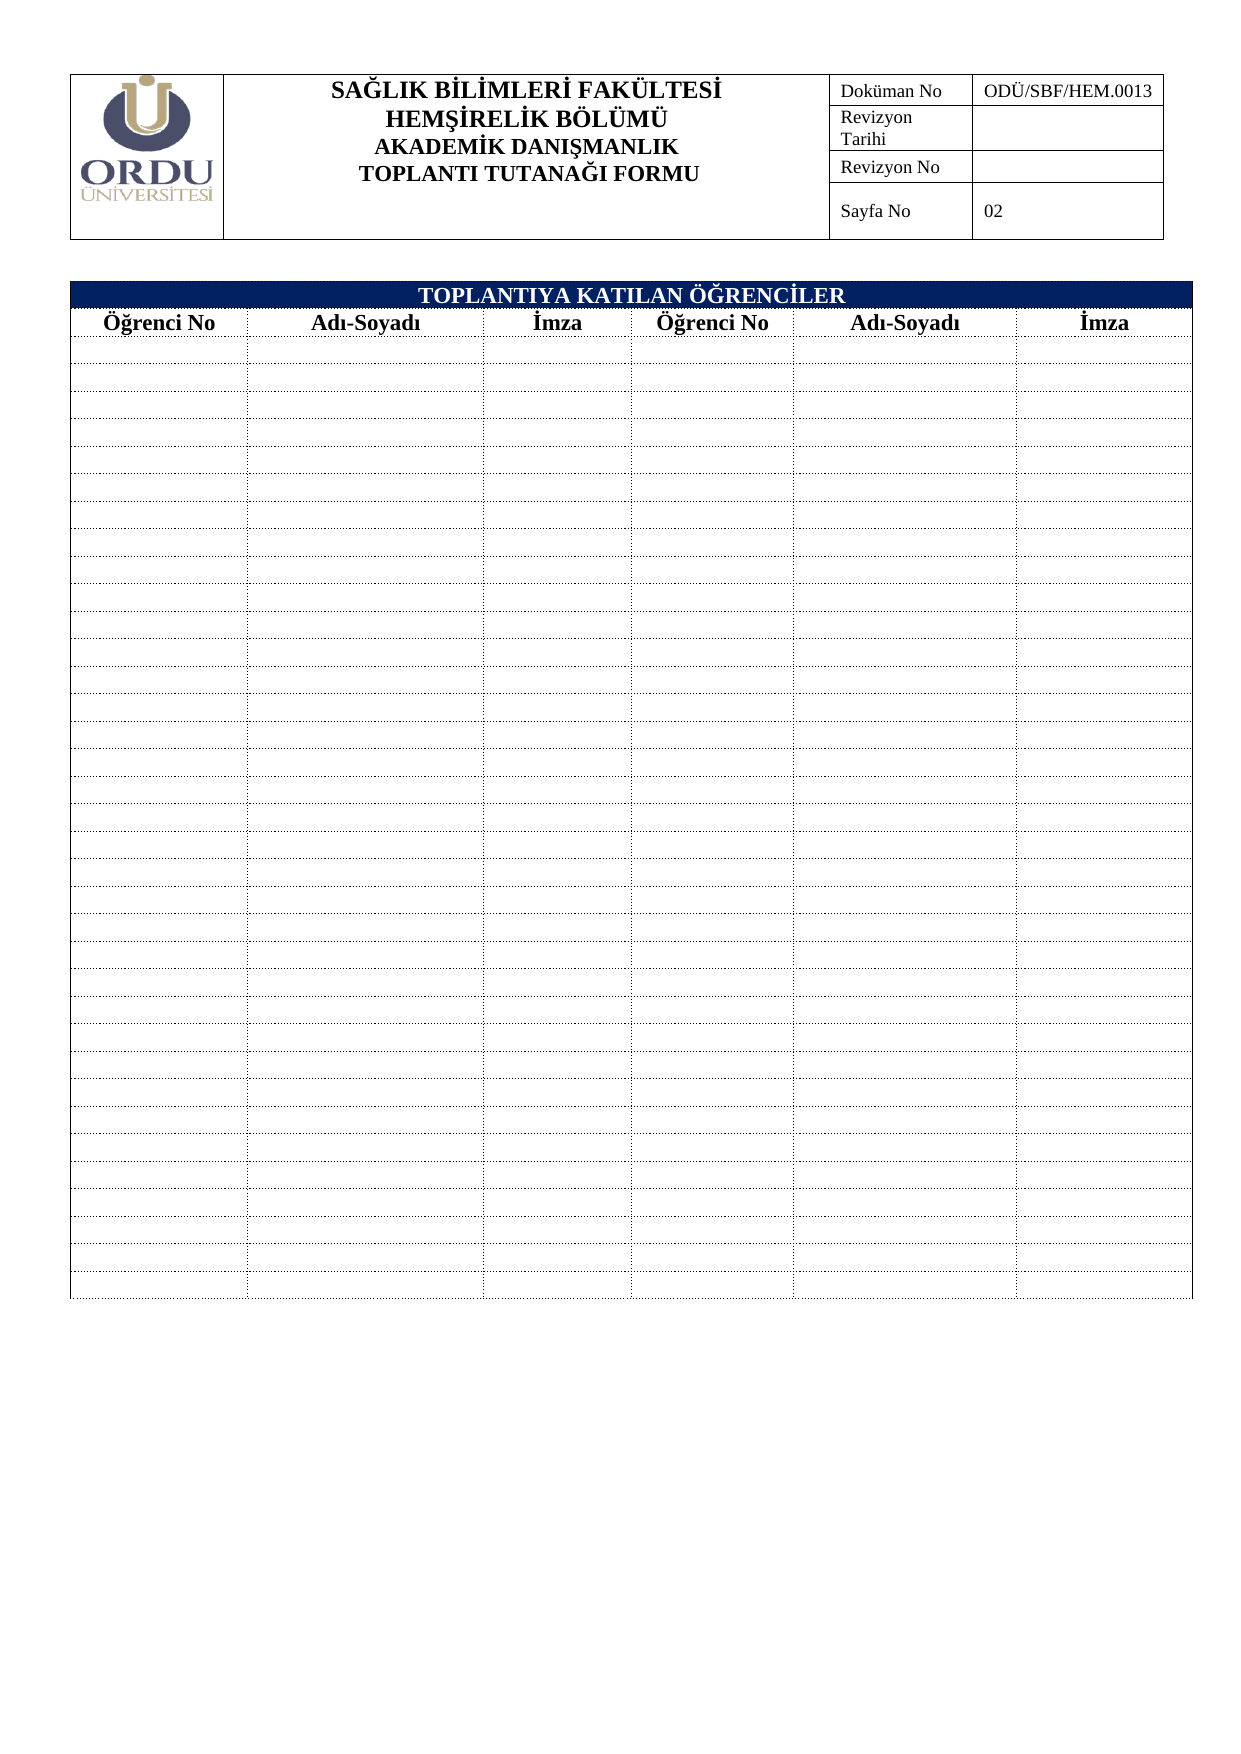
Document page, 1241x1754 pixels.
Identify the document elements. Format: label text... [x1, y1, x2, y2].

table_cell [248, 1161, 484, 1188]
table_cell [631, 776, 794, 803]
table_cell [1016, 1051, 1192, 1078]
table_cell [248, 1188, 484, 1216]
table_cell [484, 1106, 631, 1133]
table_cell [248, 886, 484, 913]
table_cell [631, 941, 794, 968]
table_cell [71, 941, 247, 968]
table_cell [248, 996, 484, 1023]
table_cell [631, 1243, 794, 1271]
table_cell [631, 473, 794, 501]
table_cell [794, 941, 1016, 968]
table_cell [1016, 968, 1192, 996]
table_cell [1016, 556, 1192, 583]
table_cell [794, 446, 1016, 473]
table_cell [1016, 886, 1192, 913]
table_cell [1016, 611, 1192, 638]
table_cell [248, 776, 484, 803]
table_cell [484, 858, 631, 886]
table_cell [631, 611, 794, 638]
table_cell [248, 748, 484, 776]
table_cell [248, 831, 484, 858]
table_cell [1016, 1188, 1192, 1216]
table_cell [1016, 638, 1192, 666]
table_cell [248, 721, 484, 748]
table_cell [1016, 1243, 1192, 1271]
table_cell [71, 418, 247, 446]
table_cell [248, 1023, 484, 1051]
table_cell [71, 1271, 247, 1298]
table_cell [794, 336, 1016, 363]
table_cell [71, 666, 247, 693]
table_cell [71, 831, 247, 858]
table_cell [484, 1243, 631, 1271]
table_cell [1016, 996, 1192, 1023]
table_cell [484, 528, 631, 556]
table_cell [1016, 858, 1192, 886]
table_cell [794, 391, 1016, 418]
table_cell [794, 1078, 1016, 1106]
table_cell [71, 858, 247, 886]
table_cell [631, 996, 794, 1023]
table_cell [248, 336, 484, 363]
table_cell [248, 1133, 484, 1161]
table_cell [484, 638, 631, 666]
table_cell [71, 1133, 247, 1161]
table_cell [248, 968, 484, 996]
table_cell [71, 996, 247, 1023]
table_cell [484, 336, 631, 363]
table_cell [631, 1106, 794, 1133]
table_cell [1016, 1023, 1192, 1051]
table_cell [631, 858, 794, 886]
table_cell [631, 886, 794, 913]
table_cell [794, 583, 1016, 611]
table_cell [1016, 776, 1192, 803]
table_cell [71, 638, 247, 666]
table_cell [794, 1243, 1016, 1271]
table_cell [248, 1051, 484, 1078]
table_cell [248, 391, 484, 418]
table_cell [484, 1161, 631, 1188]
table_cell [71, 583, 247, 611]
table_cell [71, 391, 247, 418]
table_cell [794, 528, 1016, 556]
table_cell [631, 1078, 794, 1106]
table_cell [631, 556, 794, 583]
table_cell [248, 611, 484, 638]
table_cell [71, 336, 247, 363]
table_cell [484, 583, 631, 611]
table_cell [794, 1271, 1016, 1298]
table_cell [631, 721, 794, 748]
table_cell [1016, 1133, 1192, 1161]
table_cell İmza [1016, 308, 1192, 336]
table_cell [484, 1051, 631, 1078]
table_cell [71, 446, 247, 473]
table_cell [484, 1216, 631, 1243]
table_cell [71, 1023, 247, 1051]
table_cell [794, 1106, 1016, 1133]
table_cell [248, 1243, 484, 1271]
table_cell [71, 556, 247, 583]
table_cell [794, 473, 1016, 501]
table_cell [484, 666, 631, 693]
table_cell [71, 1106, 247, 1133]
table_cell [71, 803, 247, 831]
table_cell [1016, 831, 1192, 858]
table_cell [71, 1243, 247, 1271]
table_cell [248, 1078, 484, 1106]
table_cell [794, 1051, 1016, 1078]
table_cell [484, 501, 631, 528]
table_cell [248, 1106, 484, 1133]
table_cell [484, 611, 631, 638]
table_cell [484, 803, 631, 831]
picture [80, 75, 214, 201]
table_cell [484, 721, 631, 748]
table_cell [71, 721, 247, 748]
table_cell [631, 1023, 794, 1051]
table_cell [484, 1023, 631, 1051]
table_cell [794, 886, 1016, 913]
table_cell [631, 803, 794, 831]
table_cell [1016, 336, 1192, 363]
table_cell [71, 528, 247, 556]
table_cell [794, 1133, 1016, 1161]
table_cell [1016, 803, 1192, 831]
table_cell [248, 693, 484, 721]
table_cell [631, 1133, 794, 1161]
table_cell [631, 528, 794, 556]
table_cell [484, 693, 631, 721]
table_cell [484, 473, 631, 501]
table_cell [484, 1188, 631, 1216]
table_cell [1016, 1078, 1192, 1106]
table_cell [71, 1188, 247, 1216]
table_cell [1016, 473, 1192, 501]
table_cell [248, 501, 484, 528]
table_cell [631, 913, 794, 941]
table_cell [71, 611, 247, 638]
table_cell [794, 913, 1016, 941]
table_cell [1016, 1271, 1192, 1298]
table_cell [484, 886, 631, 913]
table_cell [631, 968, 794, 996]
table_cell [71, 1216, 247, 1243]
table_cell [1016, 446, 1192, 473]
table_cell [248, 473, 484, 501]
table_cell [794, 418, 1016, 446]
table_cell [794, 831, 1016, 858]
table_cell [484, 748, 631, 776]
table_cell [794, 611, 1016, 638]
table_cell [1016, 748, 1192, 776]
table_cell [794, 968, 1016, 996]
table_cell [484, 776, 631, 803]
table_cell [794, 1023, 1016, 1051]
table_cell [248, 803, 484, 831]
table_cell [631, 1216, 794, 1243]
table_cell İmza [484, 308, 631, 336]
table_cell [794, 1216, 1016, 1243]
table_cell [1016, 1106, 1192, 1133]
table_cell [631, 666, 794, 693]
table_cell [484, 418, 631, 446]
table_cell [794, 721, 1016, 748]
table_cell [248, 638, 484, 666]
table_cell [794, 556, 1016, 583]
table_cell [631, 831, 794, 858]
table_cell [794, 776, 1016, 803]
table_cell [484, 941, 631, 968]
table_cell [1016, 418, 1192, 446]
table_cell [71, 913, 247, 941]
table_cell [794, 858, 1016, 886]
table_cell [1016, 528, 1192, 556]
table_cell [631, 1188, 794, 1216]
table_cell [631, 336, 794, 363]
table_cell [71, 968, 247, 996]
table_cell [631, 1161, 794, 1188]
table_cell [71, 501, 247, 528]
table_cell [1016, 913, 1192, 941]
table_cell [71, 1161, 247, 1188]
table_cell [71, 363, 247, 391]
table_cell [631, 1271, 794, 1298]
table_cell [794, 501, 1016, 528]
table_cell [631, 418, 794, 446]
table_cell [631, 391, 794, 418]
table_cell [248, 583, 484, 611]
table_cell [794, 1188, 1016, 1216]
table_cell [248, 858, 484, 886]
table_cell [248, 941, 484, 968]
table_cell [794, 666, 1016, 693]
table_cell [631, 1051, 794, 1078]
table_cell [484, 831, 631, 858]
table_cell [484, 363, 631, 391]
table_cell Adı-Soyadı [794, 308, 1016, 336]
table_cell [794, 638, 1016, 666]
table_cell [1016, 1216, 1192, 1243]
table_cell [248, 666, 484, 693]
table_cell [631, 638, 794, 666]
table_cell [794, 748, 1016, 776]
table_cell [1016, 941, 1192, 968]
table_cell [71, 776, 247, 803]
table_cell [248, 363, 484, 391]
table_cell [484, 391, 631, 418]
table_cell [1016, 363, 1192, 391]
table_cell [484, 996, 631, 1023]
table_cell [484, 968, 631, 996]
table_cell [794, 363, 1016, 391]
table_cell [631, 501, 794, 528]
table_cell [1016, 391, 1192, 418]
table_cell [794, 693, 1016, 721]
table_cell [248, 528, 484, 556]
table_cell [1016, 721, 1192, 748]
table_cell [1016, 501, 1192, 528]
table_cell Adı-Soyadı [248, 308, 484, 336]
table_cell [71, 1078, 247, 1106]
table_cell [248, 1271, 484, 1298]
table_cell [71, 1051, 247, 1078]
table_cell [248, 1216, 484, 1243]
table_cell [1016, 666, 1192, 693]
table_cell [484, 1078, 631, 1106]
table_cell [484, 446, 631, 473]
table_cell [484, 556, 631, 583]
table_cell [794, 1161, 1016, 1188]
table_cell [248, 446, 484, 473]
table_cell [1016, 1161, 1192, 1188]
table_cell [631, 363, 794, 391]
table_cell [248, 418, 484, 446]
table_cell [631, 583, 794, 611]
table_cell [631, 693, 794, 721]
table_cell [1016, 583, 1192, 611]
table_cell [631, 748, 794, 776]
table_cell [484, 913, 631, 941]
table_cell [71, 748, 247, 776]
table_cell Öğrenci No [631, 308, 794, 336]
table_cell [794, 996, 1016, 1023]
table_cell [248, 556, 484, 583]
table_cell [484, 1271, 631, 1298]
table_cell [71, 886, 247, 913]
table_cell [71, 473, 247, 501]
table_cell Öğrenci No [71, 308, 247, 336]
table_cell [631, 446, 794, 473]
table_cell [71, 693, 247, 721]
table_cell [484, 1133, 631, 1161]
table_cell [794, 803, 1016, 831]
table_cell [1016, 693, 1192, 721]
table_header TOPLANTIYA KATILAN ÖĞRENCİLER [71, 281, 1192, 308]
table_cell [248, 913, 484, 941]
